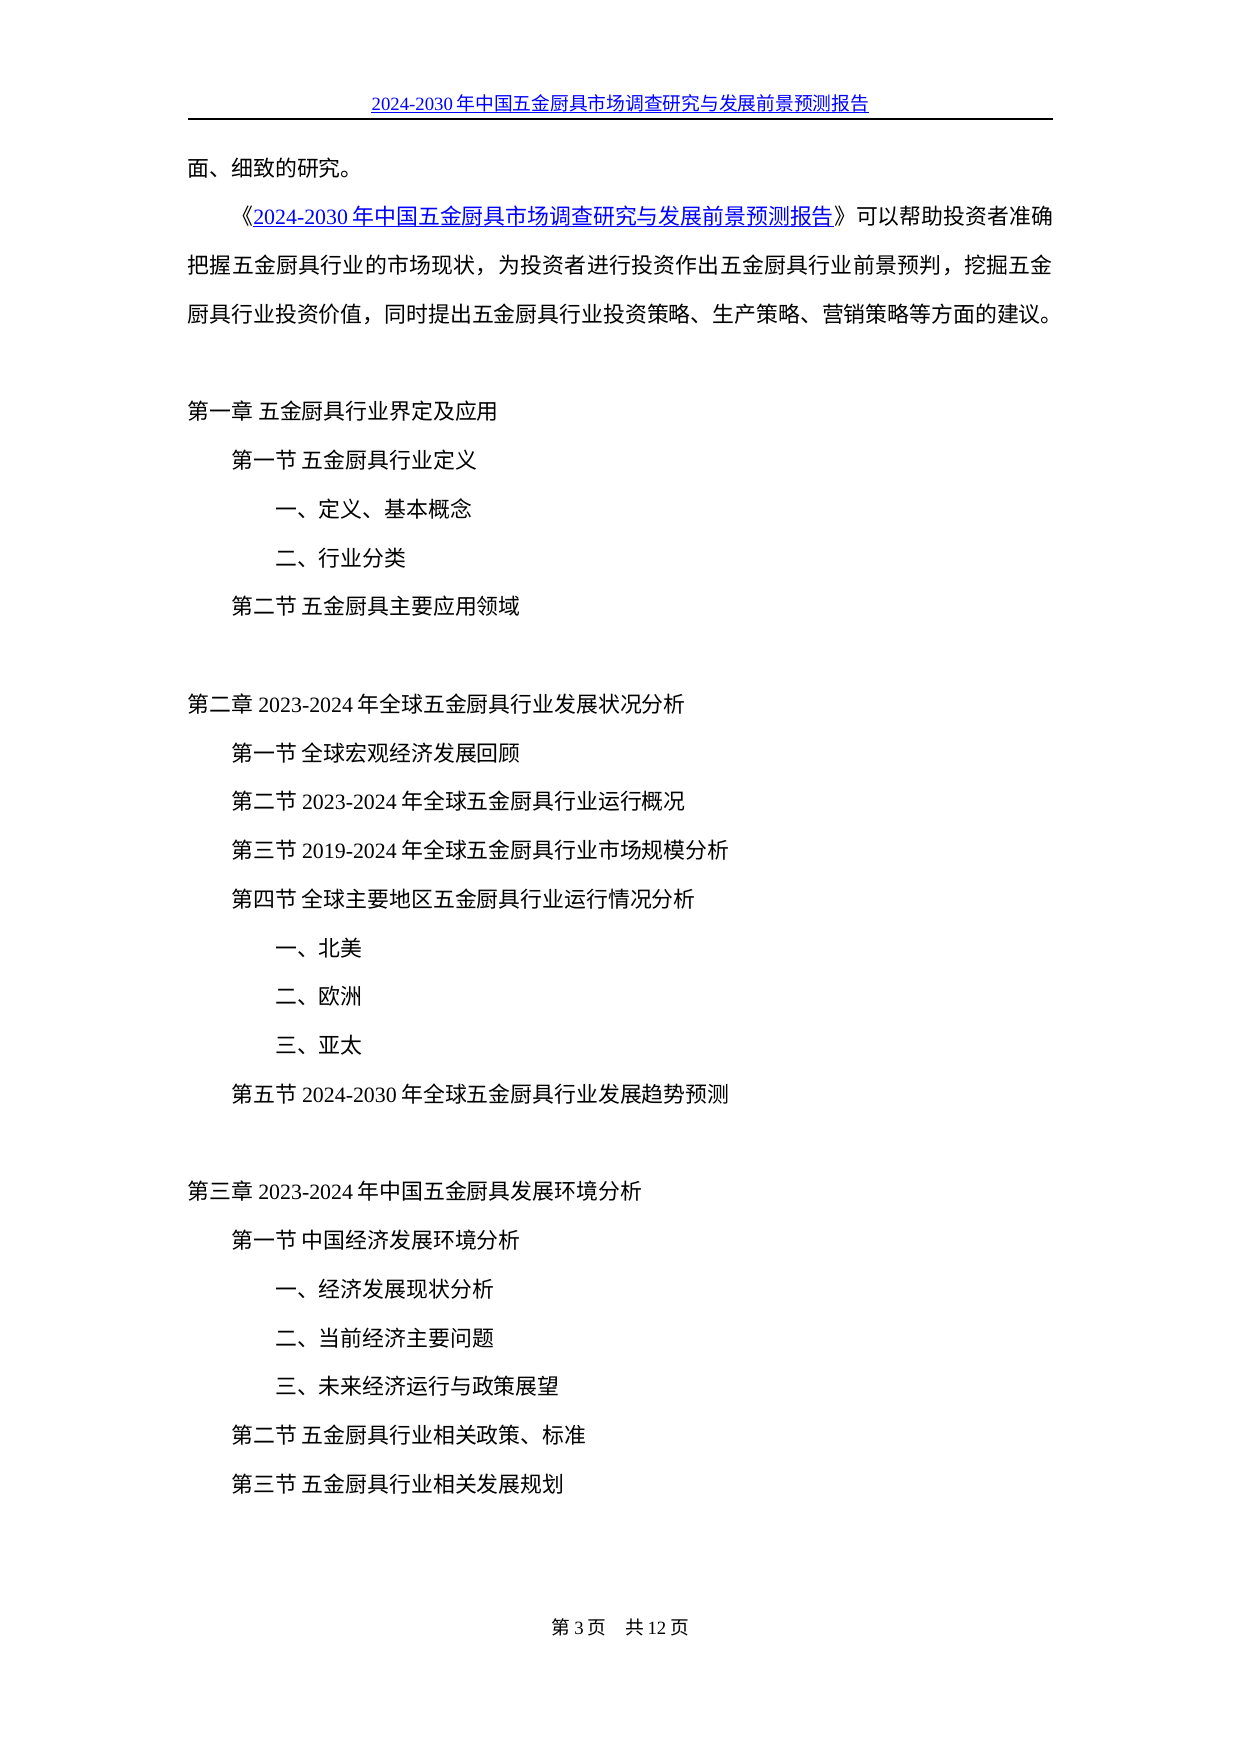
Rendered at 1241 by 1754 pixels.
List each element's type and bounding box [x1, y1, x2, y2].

text [187, 150, 1053, 1499]
